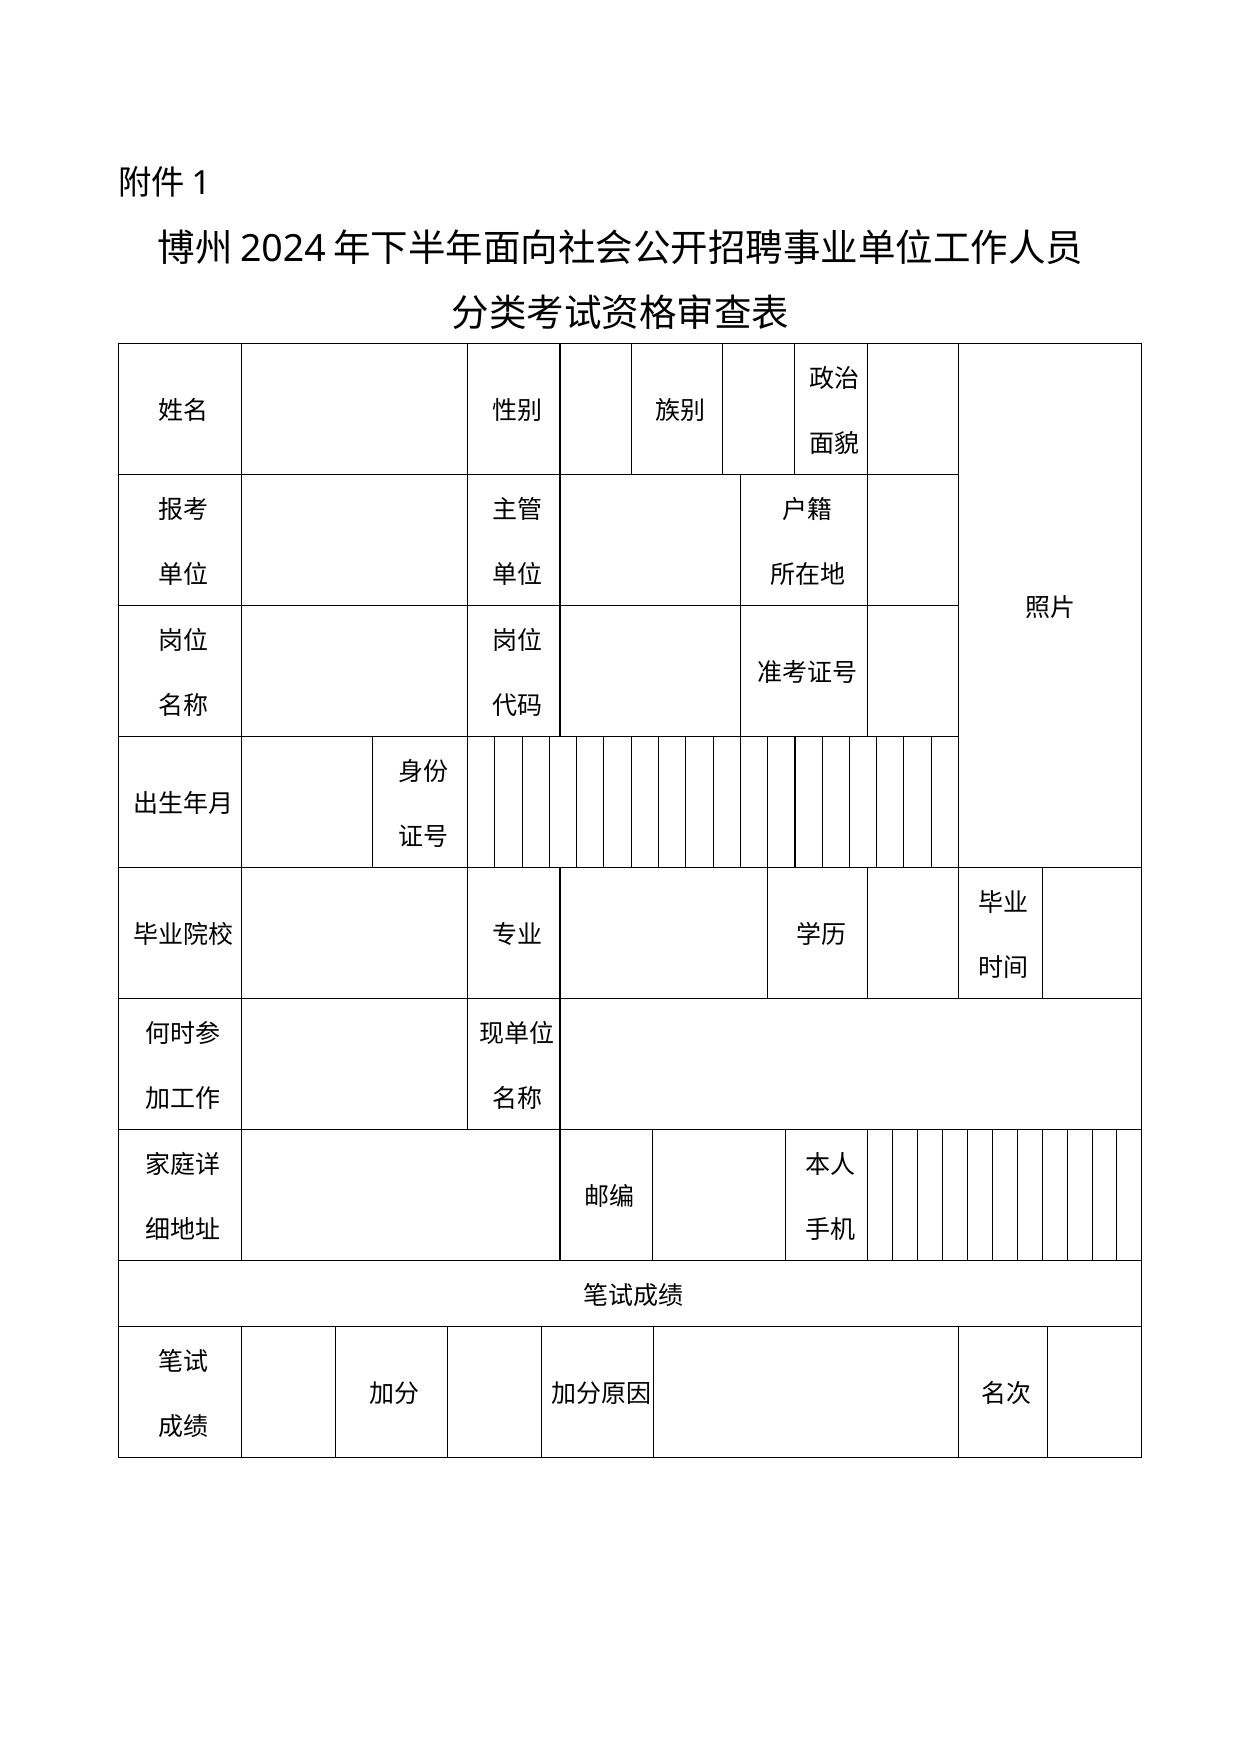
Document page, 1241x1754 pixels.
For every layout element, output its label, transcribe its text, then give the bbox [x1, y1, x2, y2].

table_cell [550, 737, 576, 867]
table_cell [495, 737, 522, 867]
table_cell [904, 737, 931, 867]
table_cell 何时参 加工作 [119, 999, 241, 1129]
table_cell 毕业 时间 [959, 868, 1042, 998]
text 附件1 [118, 148, 1122, 213]
table_cell 邮编 [561, 1130, 652, 1260]
table_cell 加分原因 [542, 1327, 653, 1457]
table_cell [242, 737, 372, 867]
table_cell 加分 [336, 1327, 447, 1457]
table_cell [577, 737, 603, 867]
table_cell [242, 606, 467, 736]
table_cell [850, 737, 876, 867]
text 博州2024年下半年面向社会公开招聘事业单位工作人员 [118, 213, 1122, 278]
table_cell [932, 737, 958, 867]
table_cell [741, 737, 767, 867]
table_cell 岗位 代码 [468, 606, 559, 736]
table_cell 现单位 名称 [468, 999, 559, 1129]
table_cell [1093, 1130, 1116, 1260]
table_cell [561, 606, 740, 736]
table_cell 岗位 名称 [119, 606, 241, 736]
table_cell [523, 737, 549, 867]
table_cell 准考证号 [741, 606, 867, 736]
table_cell 学历 [768, 868, 867, 998]
table_cell [468, 737, 494, 867]
table_cell [242, 1130, 559, 1260]
table_cell 毕业院校 [119, 868, 241, 998]
table_cell [1117, 1130, 1141, 1260]
table_cell [868, 868, 958, 998]
table_cell [561, 475, 740, 605]
table_header [242, 344, 467, 474]
table_cell [242, 868, 467, 998]
table_cell [768, 737, 794, 867]
text 分类考试资格审查表 [118, 278, 1122, 343]
table_cell [868, 475, 958, 605]
table_cell 报考 单位 [119, 475, 241, 605]
table_cell 笔试成绩 [119, 1261, 1141, 1326]
table_header 性别 [468, 344, 559, 474]
table_cell [1048, 1327, 1141, 1457]
table_cell [993, 1130, 1017, 1260]
table_cell [796, 737, 822, 867]
table_cell [823, 737, 849, 867]
table_header [723, 344, 794, 474]
table_cell 专业 [468, 868, 559, 998]
table_cell [1068, 1130, 1092, 1260]
table_header 政治 面貌 [795, 344, 867, 474]
table_header 族别 [632, 344, 722, 474]
table_cell 家庭详 细地址 [119, 1130, 241, 1260]
table_header [561, 344, 631, 474]
table_cell [561, 868, 767, 998]
table_cell [968, 1130, 992, 1260]
table_cell 身份 证号 [373, 737, 467, 867]
table_cell [1043, 1130, 1067, 1260]
table_cell [632, 737, 658, 867]
table_cell [1018, 1130, 1042, 1260]
table_cell [877, 737, 903, 867]
table_cell [918, 1130, 942, 1260]
table_cell [868, 606, 958, 736]
table_header 照片 [959, 344, 1141, 867]
table_cell [242, 1327, 335, 1457]
table_cell 出生年月 [119, 737, 241, 867]
table_cell [448, 1327, 541, 1457]
table_cell [943, 1130, 967, 1260]
table_cell 名次 [959, 1327, 1047, 1457]
table_cell [242, 999, 467, 1129]
table_cell [659, 737, 685, 867]
table_cell 主管 单位 [468, 475, 559, 605]
table_header 姓名 [119, 344, 241, 474]
table_cell [868, 1130, 892, 1260]
table_cell [654, 1327, 958, 1457]
table_cell [604, 737, 631, 867]
table_cell [1043, 868, 1141, 998]
table_cell [561, 999, 1141, 1129]
table_cell [653, 1130, 785, 1260]
table_cell [686, 737, 713, 867]
table_cell 户籍 所在地 [741, 475, 867, 605]
table_cell [714, 737, 740, 867]
table_cell [893, 1130, 917, 1260]
table_cell [242, 475, 467, 605]
table_header [868, 344, 958, 474]
table_cell 本人 手机 [786, 1130, 867, 1260]
table_cell 笔试 成绩 [119, 1327, 241, 1457]
